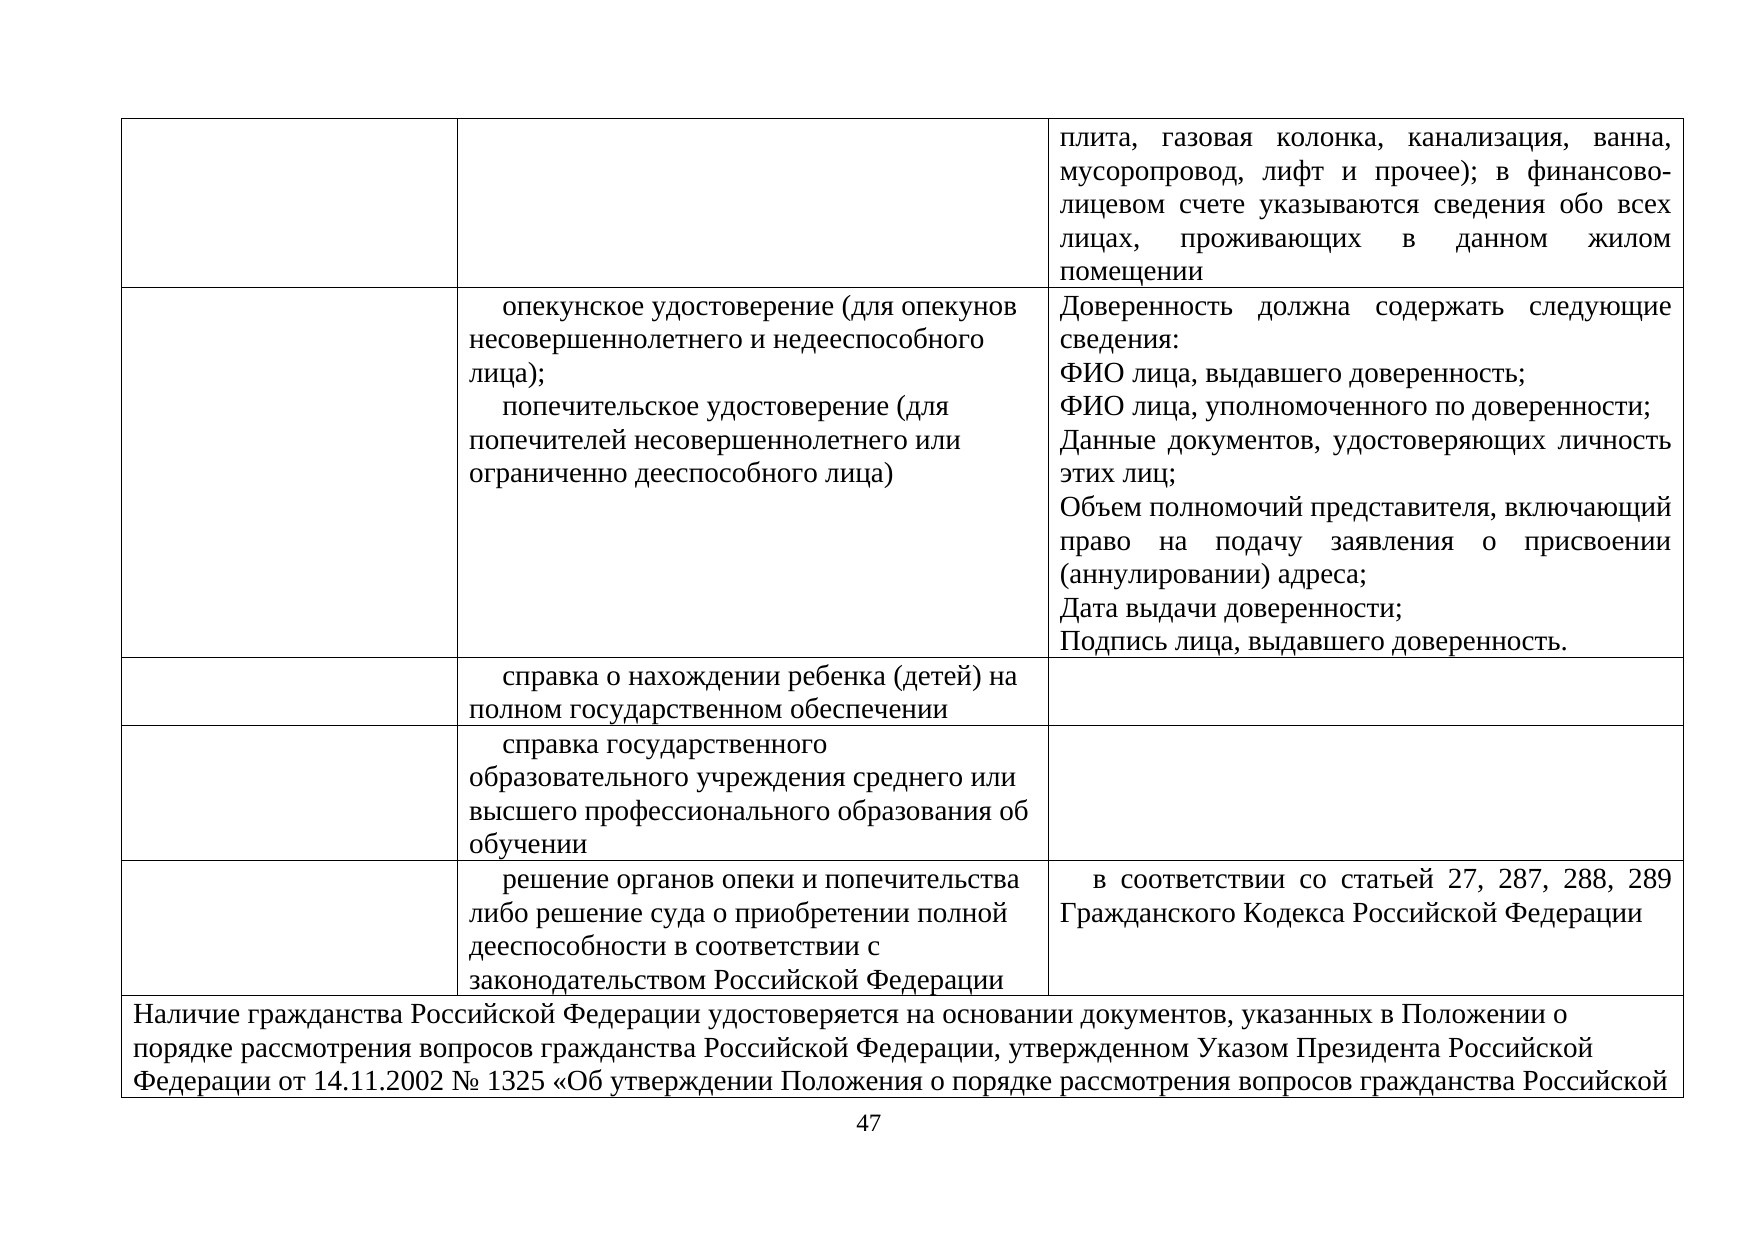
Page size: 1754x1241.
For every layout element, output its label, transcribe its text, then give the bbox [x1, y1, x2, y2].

table_cell [122, 658, 457, 725]
table_cell справка государственного образовательного учреждения среднего или высшего профессионального образования об обучении [458, 726, 1048, 860]
table_cell [1049, 658, 1683, 725]
table_cell [122, 288, 457, 657]
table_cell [122, 996, 1683, 1097]
table_cell [1049, 726, 1683, 860]
table_cell решение органов опеки и попечительства либо решение суда о приобретении полной дееспособности в соответствии с законодательством Российской Федерации [458, 861, 1048, 995]
table_cell [122, 861, 457, 995]
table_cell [458, 119, 1048, 287]
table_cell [1049, 119, 1683, 287]
table_cell справка о нахождении ребенка (детей) на полном государственном обеспечении [458, 658, 1048, 725]
table_cell [122, 726, 457, 860]
table_cell [122, 119, 457, 287]
table_cell опекунское удостоверение (для опекунов несовершеннолетнего и недееспособного лица); попечительское удостоверение (для попечителей несовершеннолетнего или ограниченно дееспособного лица) [458, 288, 1048, 657]
table_cell Доверенность должна содержать следующие сведения: ФИО лица, выдавшего доверенность; ФИО лица, уполномоченного по доверенности; Данные документов, удостоверяющих личность этих лиц; Объем полномочий представителя, включающий право на подачу заявления о присвоении (аннулировании) адреса; Дата выдачи доверенности; Подпись лица, выдавшего доверенность. [1049, 288, 1683, 657]
table_cell в соответствии со статьей 27, 287, 288, 289 Гражданского Кодекса Российской Федерации [1049, 861, 1683, 995]
